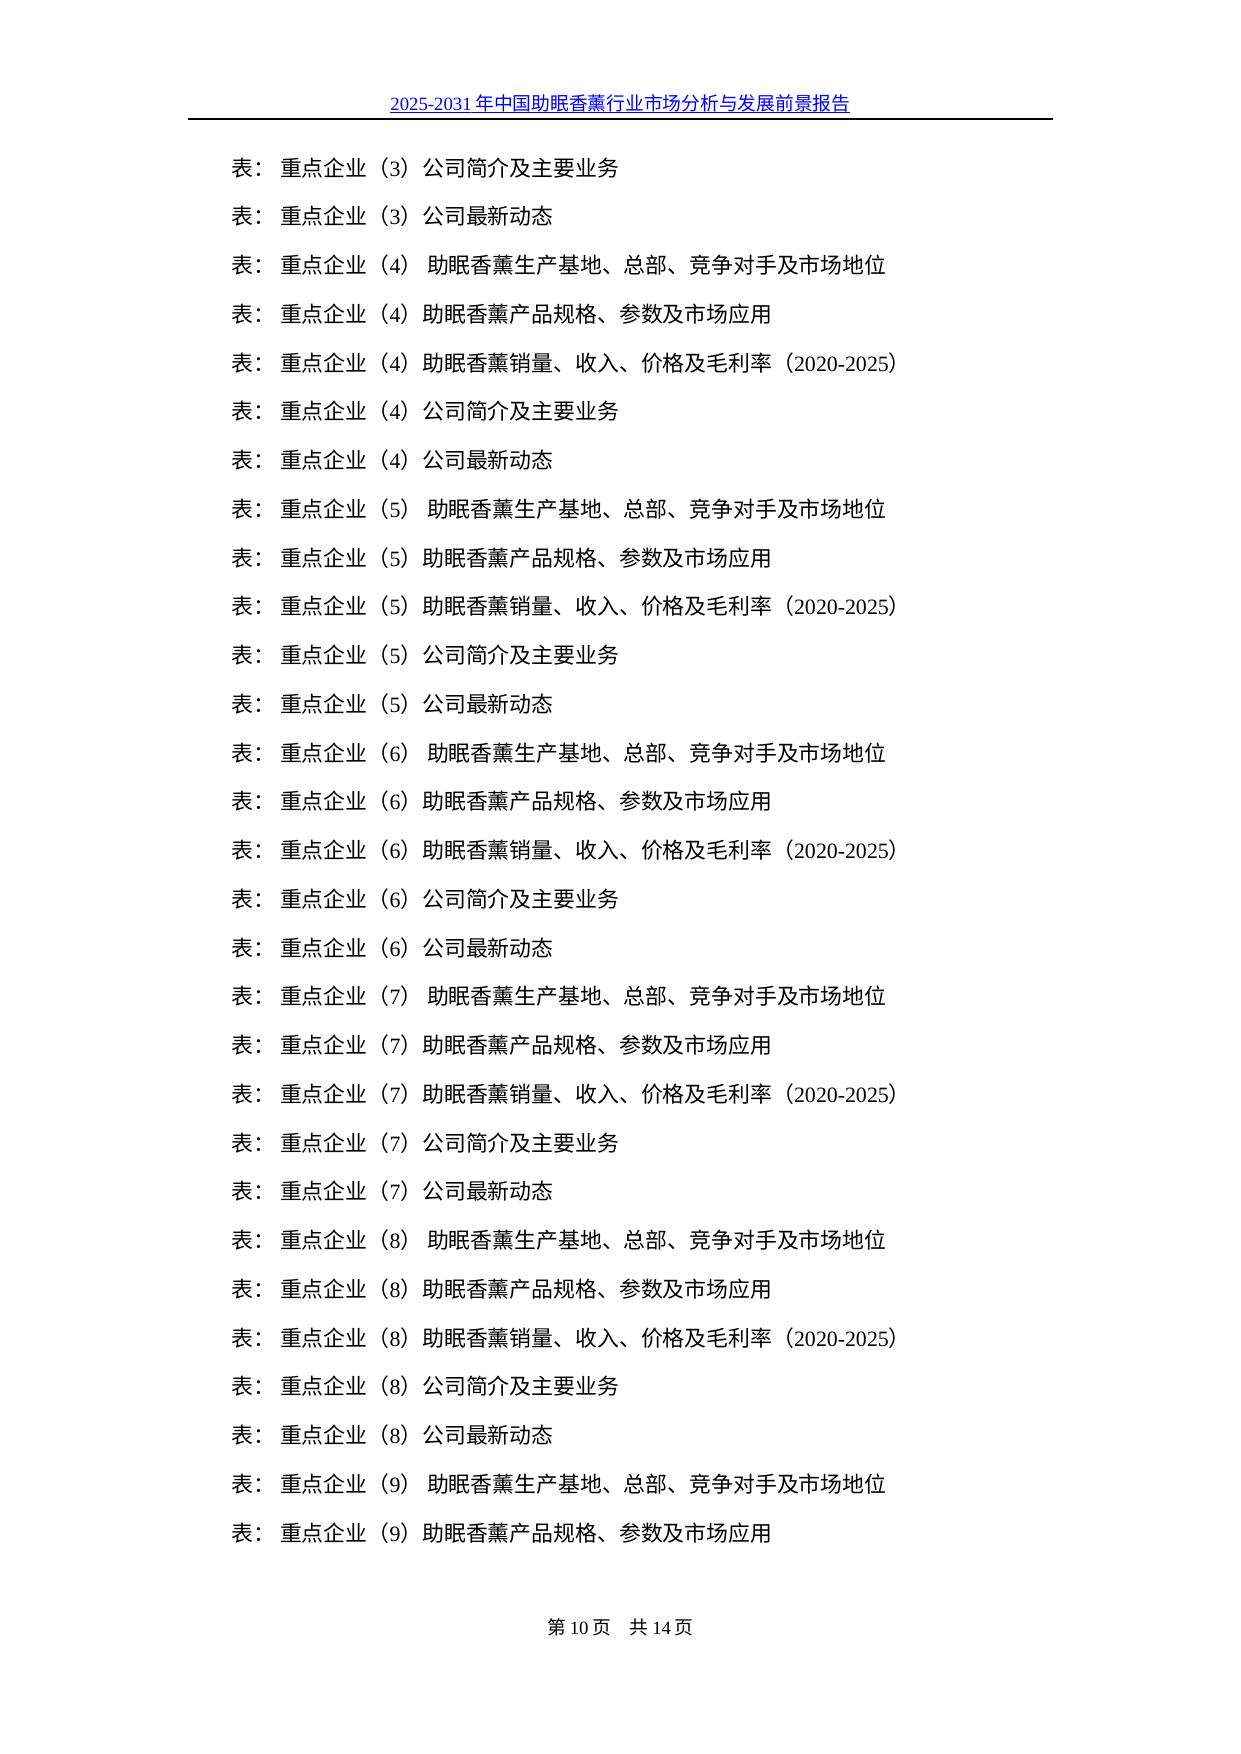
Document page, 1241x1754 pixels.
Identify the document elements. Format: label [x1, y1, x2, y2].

text [187, 150, 1053, 1548]
